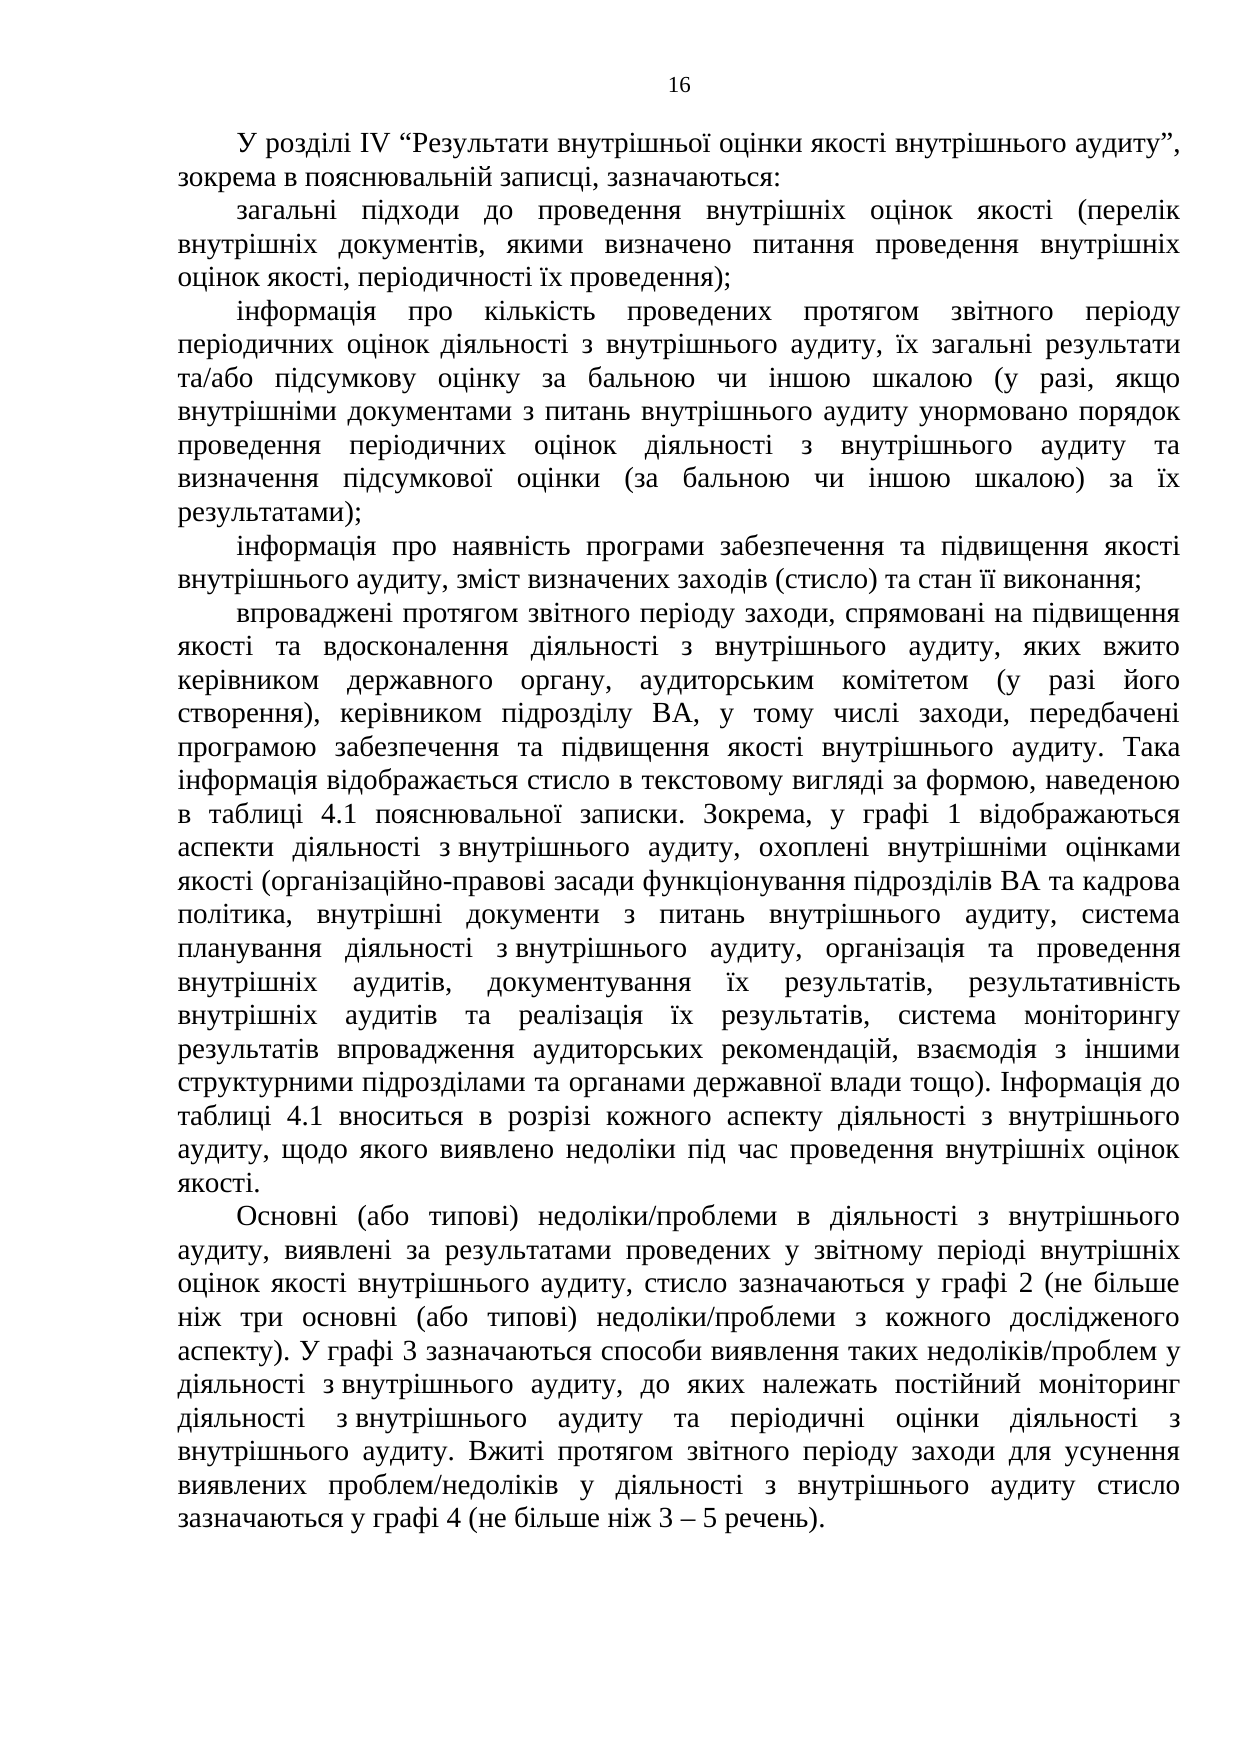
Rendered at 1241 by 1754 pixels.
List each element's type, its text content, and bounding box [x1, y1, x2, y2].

text загальні підходи до проведення внутрішніх оцінок якості (перелік внутрішніх документів, якими визначено питання проведення внутрішніх оцінок якості, періодичності їх проведення); [177, 192, 1181, 293]
text інформація про наявність програми забезпечення та підвищення якості внутрішнього аудиту, зміст визначених заходів (стисло) та стан її виконання; [177, 528, 1181, 595]
text Основні (або типові) недоліки/проблеми в діяльності з внутрішнього аудиту, виявлені за результатами проведених у звітному періоді внутрішніх оцінок якості внутрішнього аудиту, стисло зазначаються у графі 2 (не більше ніж три основні (або типові) недоліки/проблеми з кожного дослідженого аспекту). У графі 3 зазначаються способи виявлення таких недоліків/проблем у діяльності з внутрішнього аудиту, до яких належать постійний моніторинг діяльності з внутрішнього аудиту та періодичні оцінки діяльності з внутрішнього аудиту. Вжиті протягом звітного періоду заходи для усунення виявлених проблем/недоліків у діяльності з внутрішнього аудиту стисло зазначаються у графі 4 (не більше ніж 3 – 5 речень). [177, 1198, 1181, 1534]
text інформація про кількість проведених протягом звітного періоду періодичних оцінок діяльності з внутрішнього аудиту, їх загальні результати та/або підсумкову оцінку за бальною чи іншою шкалою (у разі, якщо внутрішніми документами з питань внутрішнього аудиту унормовано порядок проведення періодичних оцінок діяльності з внутрішнього аудиту та визначення підсумкової оцінки (за бальною чи іншою шкалою) за їх результатами); [177, 293, 1181, 528]
text впроваджені протягом звітного періоду заходи, спрямовані на підвищення якості та вдосконалення діяльності з внутрішнього аудиту, яких вжито керівником державного органу, аудиторським комітетом (у разі його створення), керівником підрозділу ВА, у тому числі заходи, передбачені програмою забезпечення та підвищення якості внутрішнього аудиту. Така інформація відображається стисло в текстовому вигляді за формою, наведеною в таблиці 4.1 пояснювальної записки. Зокрема, у графі 1 відображаються аспекти діяльності з внутрішнього аудиту, охоплені внутрішніми оцінками якості (організаційно-правові засади функціонування підрозділів ВА та кадрова політика, внутрішні документи з питань внутрішнього аудиту, система планування діяльності з внутрішнього аудиту, організація та проведення внутрішніх аудитів, документування їх результатів, результативність внутрішніх аудитів та реалізація їх результатів, система моніторингу результатів впровадження аудиторських рекомендацій, взаємодія з іншими структурними підрозділами та органами державної влади тощо). Інформація до таблиці 4.1 вноситься в розрізі кожного аспекту діяльності з внутрішнього аудиту, щодо якого виявлено недоліки під час проведення внутрішніх оцінок якості. [177, 595, 1181, 1198]
text У розділі IV “Результати внутрішньої оцінки якості внутрішнього аудиту”, зокрема в пояснювальній записці, зазначаються: [177, 125, 1181, 192]
